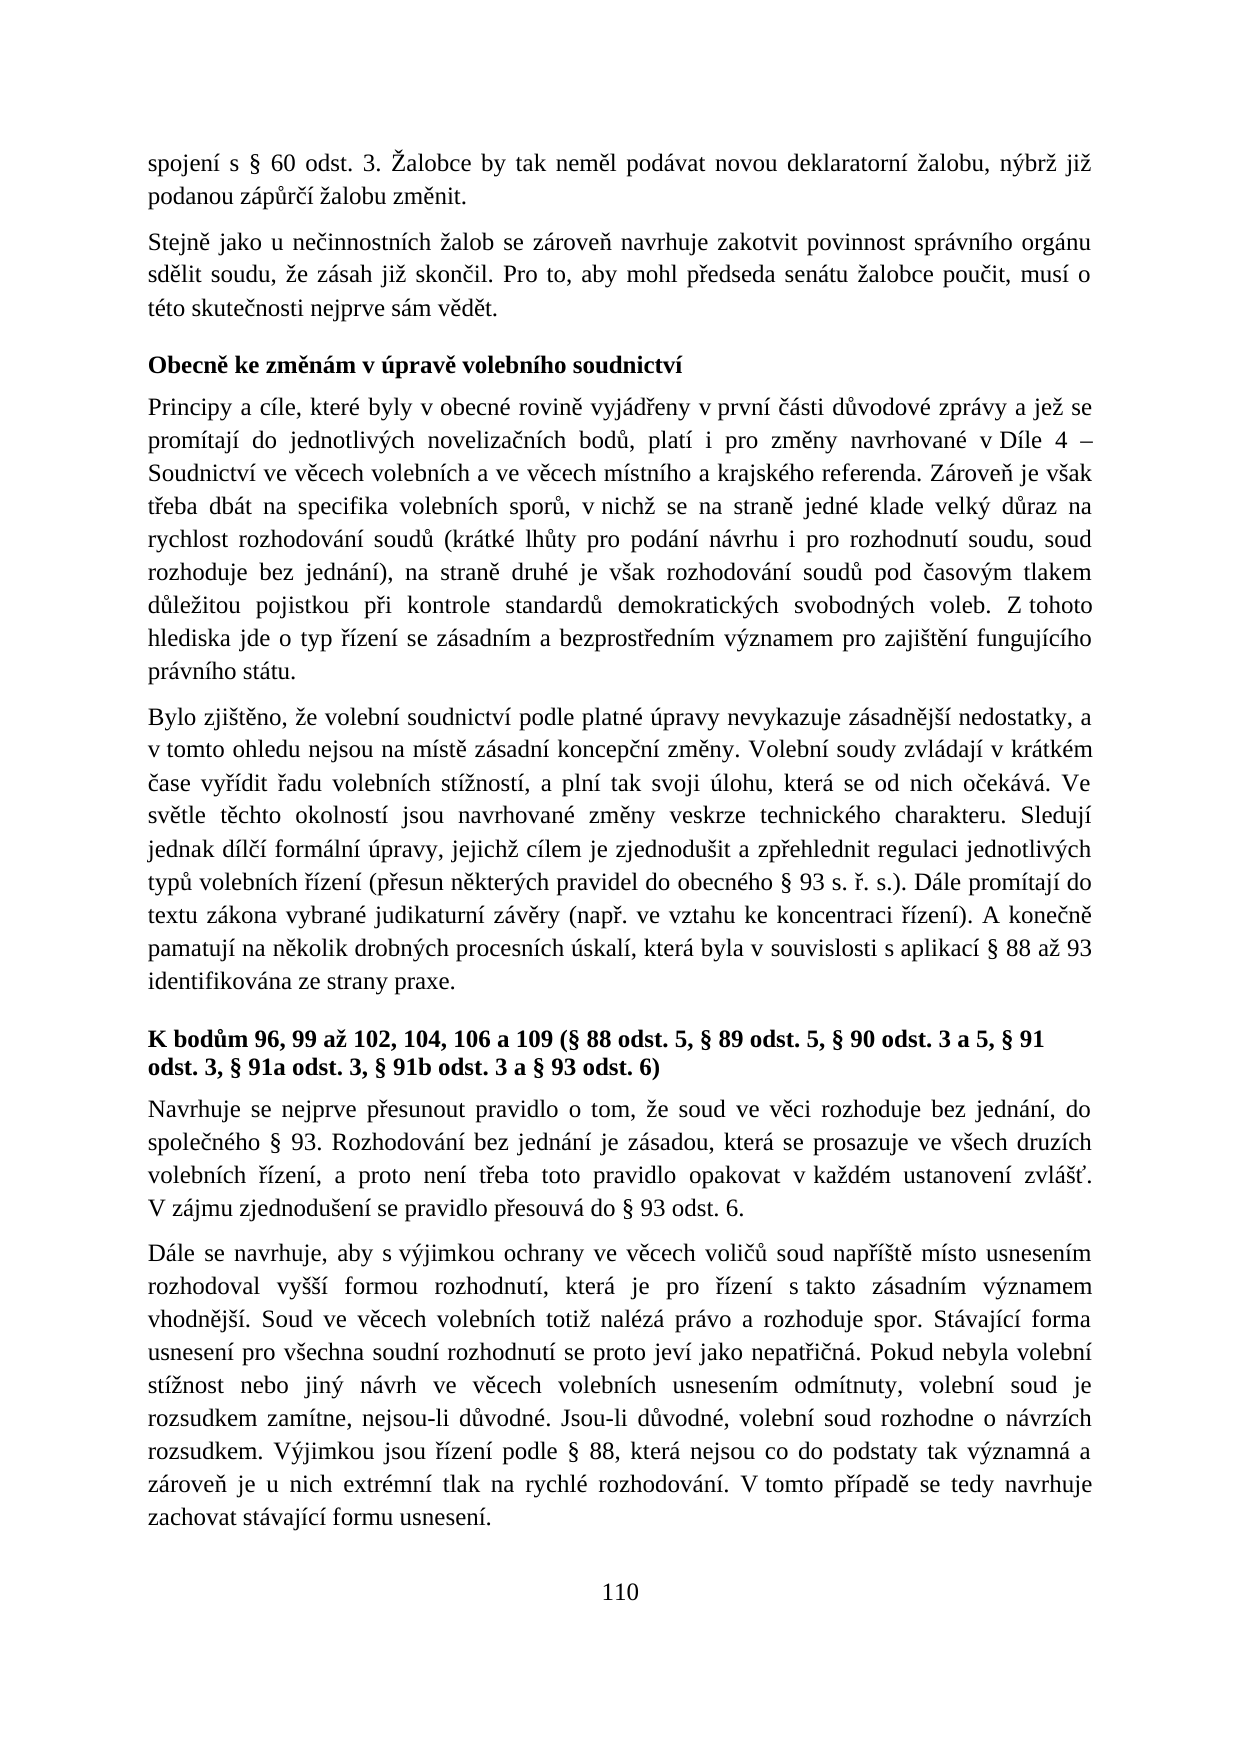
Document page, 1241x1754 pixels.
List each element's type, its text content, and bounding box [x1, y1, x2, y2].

text Principy a cíle, které byly v obecné rovině vyjádřeny v první části důvodové zprávy a jež se promítají do jednotlivých novelizačních bodů, platí i pro změny navrhované v Díle 4 – Soudnictví ve věcech volebních a ve věcech místního a krajského referenda. Zároveň je však třeba dbát na specifika volebních sporů, v nichž se na straně jedné klade velký důraz na rychlost rozhodování soudů (krátké lhůty pro podání návrhu i pro rozhodnutí soudu, soud rozhoduje bez jednání), na straně druhé je však rozhodování soudů pod časovým tlakem důležitou pojistkou při kontrole standardů demokratických svobodných voleb. Z tohoto hlediska jde o typ řízení se zásadním a bezprostředním významem pro zajištění fungujícího právního státu. [148, 392, 1093, 685]
text Navrhuje se nejprve přesunout pravidlo o tom, že soud ve věci rozhoduje bez jednání, do společného § 93. Rozhodování bez jednání je zásadou, která se prosazuje ve všech druzích volebních řízení, a proto není třeba toto pravidlo opakovat v každém ustanovení zvlášť. V zájmu zjednodušení se pravidlo přesouvá do § 93 odst. 6. [148, 1094, 1093, 1222]
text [148, 148, 1093, 210]
text Bylo zjištěno, že volební soudnictví podle platné úpravy nevykazuje zásadnější nedostatky, a v tomto ohledu nejsou na místě zásadní koncepční změny. Volební soudy zvládají v krátkém čase vyřídit řadu volebních stížností, a plní tak svoji úlohu, která se od nich očekává. Ve světle těchto okolností jsou navrhované změny veskrze technického charakteru. Sledují jednak dílčí formální úpravy, jejichž cílem je zjednodušit a zpřehlednit regulaci jednotlivých typů volebních řízení (přesun některých pravidel do obecného § 93 s. ř. s.). Dále promítají do textu zákona vybrané judikaturní závěry (např. ve vztahu ke koncentraci řízení). A konečně pamatují na několik drobných procesních úskalí, která byla v souvislosti s aplikací § 88 až 93 identifikována ze strany praxe. [148, 702, 1093, 994]
text Dále se navrhuje, aby s výjimkou ochrany ve věcech voličů soud napříště místo usnesením rozhodoval vyšší formou rozhodnutí, která je pro řízení s takto zásadním významem vhodnější. Soud ve věcech volebních totiž nalézá právo a rozhoduje spor. Stávající forma usnesení pro všechna soudní rozhodnutí se proto jeví jako nepatřičná. Pokud nebyla volební stížnost nebo jiný návrh ve věcech volebních usnesením odmítnuty, volební soud je rozsudkem zamítne, nejsou-li důvodné. Jsou-li důvodné, volební soud rozhodne o návrzích rozsudkem. Výjimkou jsou řízení podle § 88, která nejsou co do podstaty tak významná a zároveň je u nich extrémní tlak na rychlé rozhodování. V tomto případě se tedy navrhuje zachovat stávající formu usnesení. [148, 1238, 1093, 1531]
text K bodům 96, 99 až 102, 104, 106 a 109 (§ 88 odst. 5, § 89 odst. 5, § 90 odst. 3 a 5, § 91 odst. 3, § 91a odst. 3, § 91b odst. 3 a § 93 odst. 6) [148, 1024, 1063, 1081]
text Stejně jako u nečinnostních žalob se zároveň navrhuje zakotvit povinnost správního orgánu sdělit soudu, že zásah již skončil. Pro to, aby mohl předseda senátu žalobce poučit, musí o této skutečnosti nejprve sám vědět. [148, 227, 1093, 321]
text Obecně ke změnám v úpravě volebního soudnictví [148, 351, 1063, 379]
